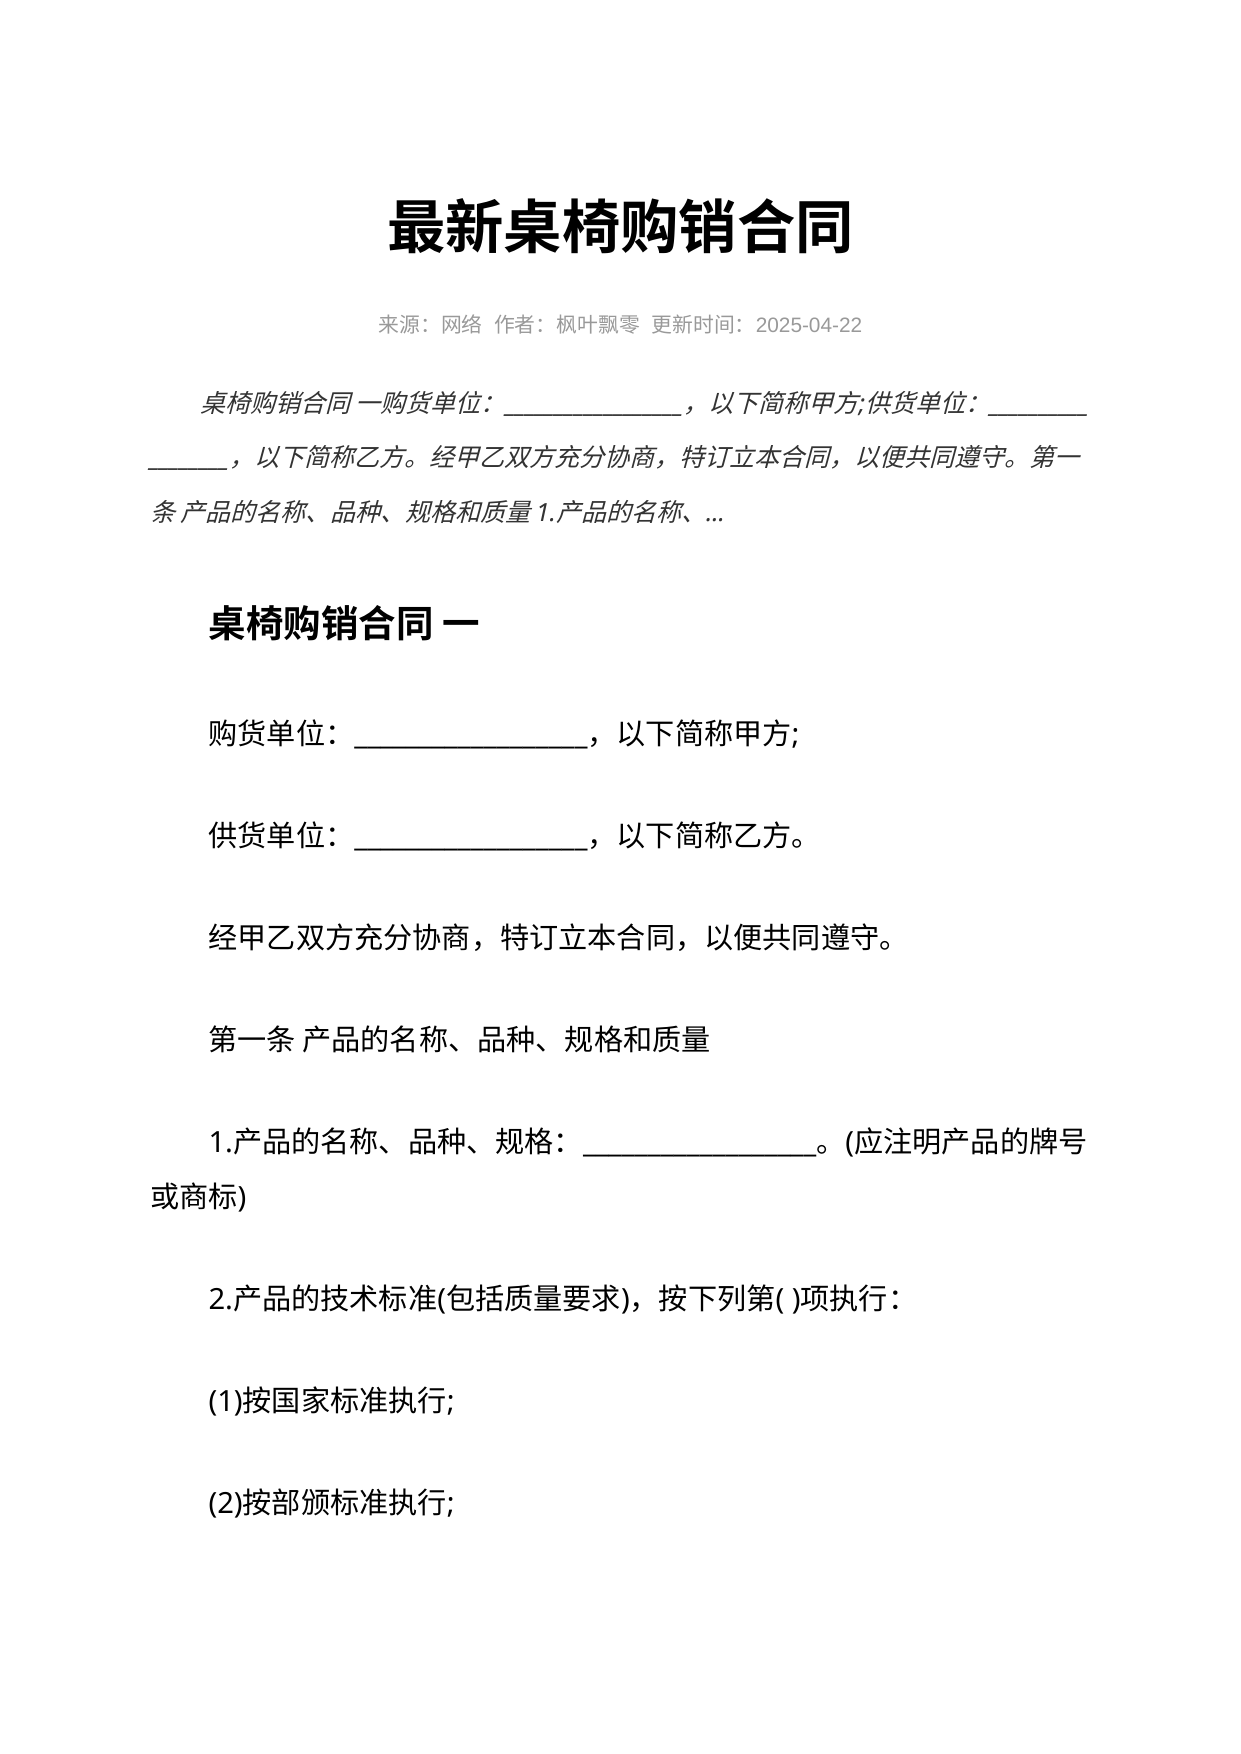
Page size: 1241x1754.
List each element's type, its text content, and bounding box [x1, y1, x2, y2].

text 供货单位：__________________，以下简称乙方。 [150, 813, 1090, 855]
text 来源：网络 作者：枫叶飘零 更新时间：2025-04-22 [150, 313, 1090, 337]
text 第一条 产品的名称、品种、规格和质量 [150, 1017, 1090, 1059]
text 1.产品的名称、品种、规格：__________________。(应注明产品的牌号或商标) [150, 1118, 1090, 1216]
text 桌椅购销合同 一 [150, 593, 1090, 648]
text 桌椅购销合同 一购货单位：__________________，以下简称甲方;供货单位：__________________，以下简称乙方。经甲乙双方充分协商，特订立本合同，以便共同遵守。第一条 产品的名称、品种、规格和质量1.产品的名称、... [150, 383, 1090, 528]
text 2.产品的技术标准(包括质量要求)，按下列第( )项执行： [150, 1275, 1090, 1318]
subtitle 最新桌椅购销合同 [150, 181, 1090, 266]
text 经甲乙双方充分协商，特订立本合同，以便共同遵守。 [150, 915, 1090, 957]
text (2)按部颁标准执行; [150, 1479, 1090, 1522]
text (1)按国家标准执行; [150, 1377, 1090, 1420]
text 购货单位：__________________，以下简称甲方; [150, 711, 1090, 753]
